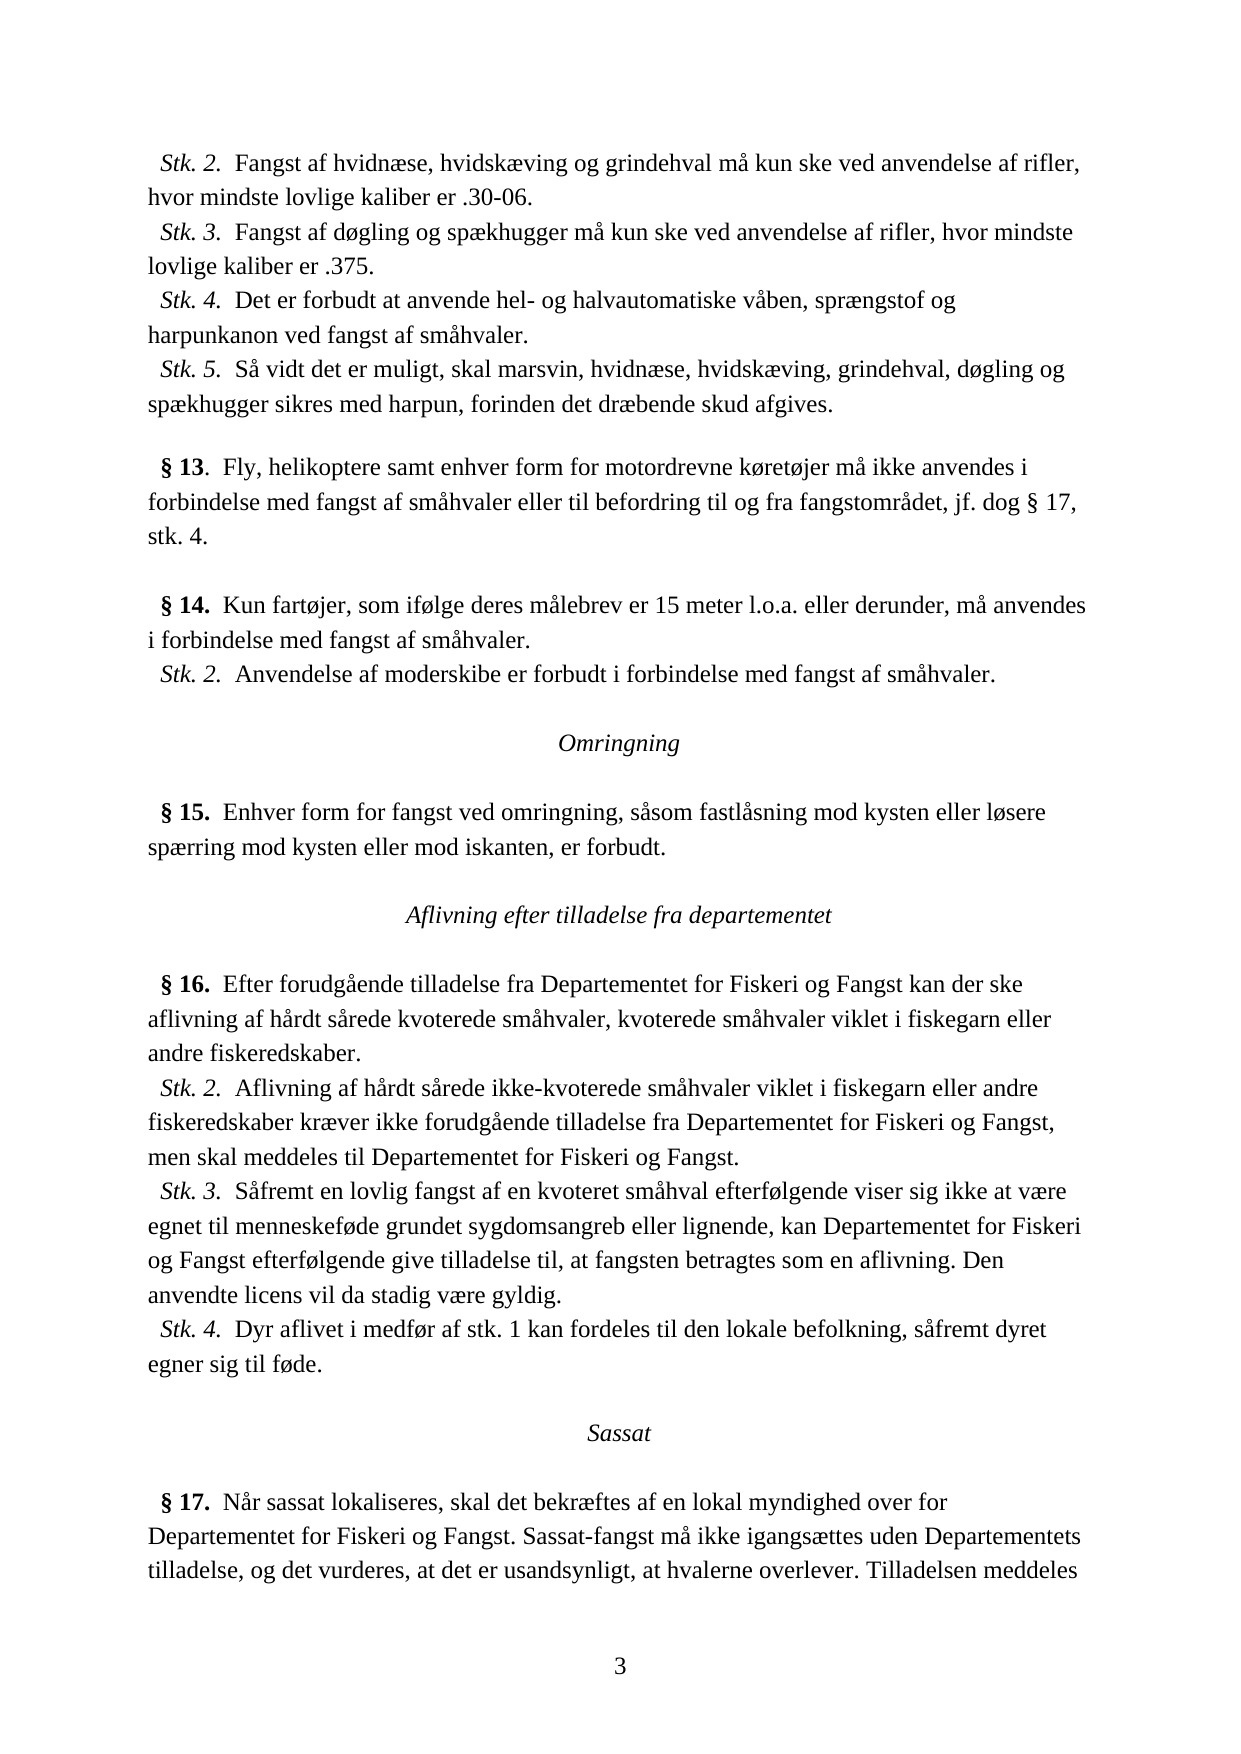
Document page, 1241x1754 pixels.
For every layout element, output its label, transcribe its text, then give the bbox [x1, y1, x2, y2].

text § 14. Kun fartøjer, som ifølge deres målebrev er 15 meter l.o.a. eller derunder, må anvendes i forbindelse med fangst af småhvaler. [148, 590, 1092, 653]
text Stk. 2. Fangst af hvidnæse, hvidskæving og grindehval må kun ske ved anvendelse af rifler, hvor mindste lovlige kaliber er .30-06. [148, 148, 1092, 211]
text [148, 1487, 1092, 1584]
text Omringning [148, 728, 1092, 757]
text Stk. 4. Dyr aflivet i medfør af stk. 1 kan fordeles til den lokale befolkning, såfremt dyret egner sig til føde. [148, 1314, 1092, 1377]
text § 16. Efter forudgående tilladelse fra Departementet for Fiskeri og Fangst kan der ske aflivning af hårdt sårede kvoterede småhvaler, kvoterede småhvaler viklet i fiskegarn eller andre fiskeredskaber. [148, 969, 1092, 1067]
subtitle Sassat [148, 1418, 1092, 1446]
text § 13. Fly, helikoptere samt enhver form for motordrevne køretøjer må ikke anvendes i forbindelse med fangst af småhvaler eller til befordring til og fra fangstområdet, jf. dog § 17, stk. 4. [148, 452, 1092, 550]
text Stk. 2. Anvendelse af moderskibe er forbudt i forbindelse med fangst af småhvaler. [148, 659, 1092, 688]
text Stk. 3. Fangst af døgling og spækhugger må kun ske ved anvendelse af rifler, hvor mindste lovlige kaliber er .375. [148, 217, 1092, 280]
text Stk. 2. Aflivning af hårdt sårede ikke-kvoterede småhvaler viklet i fiskegarn eller andre fiskeredskaber kræver ikke forudgående tilladelse fra Departementet for Fiskeri og Fangst, men skal meddeles til Departementet for Fiskeri og Fangst. [148, 1073, 1092, 1171]
text Stk. 4. Det er forbudt at anvende hel- og halvautomatiske våben, sprængstof og harpunkanon ved fangst af småhvaler. [148, 286, 1092, 349]
text Aflivning efter tilladelse fra departementet [148, 901, 1092, 929]
text § 15. Enhver form for fangst ved omringning, såsom fastlåsning mod kysten eller løsere spærring mod kysten eller mod iskanten, er forbudt. [148, 797, 1092, 860]
text Stk. 3. Såfremt en lovlig fangst af en kvoteret småhval efterfølgende viser sig ikke at være egnet til menneskeføde grundet sygdomsangreb eller lignende, kan Departementet for Fiskeri og Fangst efterfølgende give tilladelse til, at fangsten betragtes som en aflivning. Den anvendte licens vil da stadig være gyldig. [148, 1176, 1092, 1308]
text Stk. 5. Så vidt det er muligt, skal marsvin, hvidnæse, hvidskæving, grindehval, døgling og spækhugger sikres med harpun, forinden det dræbende skud afgives. [148, 354, 1092, 418]
